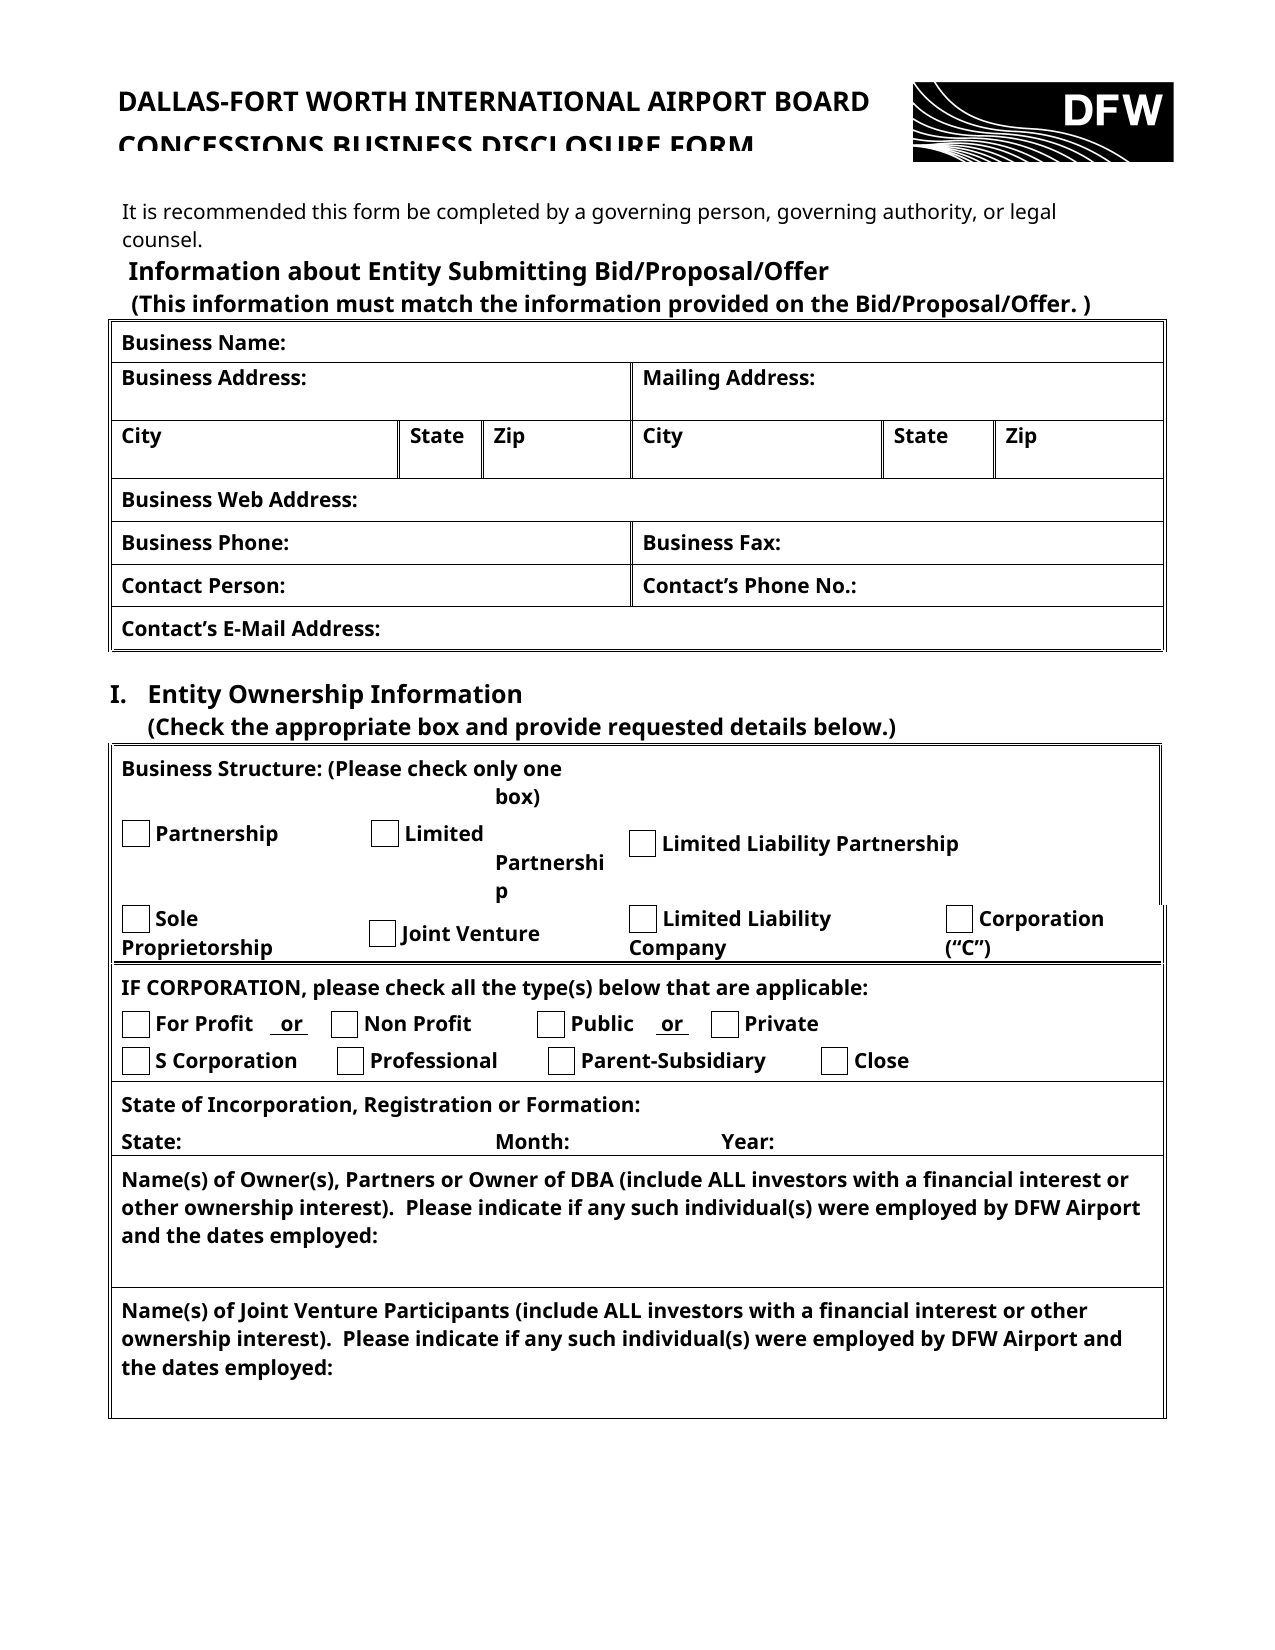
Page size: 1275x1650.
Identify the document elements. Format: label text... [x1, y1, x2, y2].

table_cell Name(s) of Owner(s), Partners or Owner of DBA (include ALL investors with a financial interest or other ownership interest). Please indicate if any such individual(s) were employed by DFW Airport and the dates employed: [112, 1156, 1163, 1287]
table_cell State [400, 421, 481, 478]
table_cell Business Structure: (Please check only one box) Partnership Limited Partnership [112, 744, 616, 904]
table_cell Business Address: [112, 363, 630, 420]
table_cell Limited Liability Company [617, 905, 934, 961]
table_cell Limited Liability Partnership [616, 746, 1159, 904]
table_cell Sole Proprietorship [112, 905, 357, 961]
table_cell Entity Ownership Information (Check the appropriate box and provide requested details below.) [110, 649, 1165, 742]
table_cell Zip [996, 421, 1163, 478]
table_cell Contact’s E-Mail Address: [112, 607, 1163, 649]
table_header Business Name: [112, 322, 1163, 362]
table_cell Business Fax: [633, 522, 1163, 563]
table_cell Mailing Address: [633, 363, 1163, 420]
table_cell Zip [484, 421, 630, 478]
table_cell State [884, 421, 993, 478]
picture [913, 82, 1174, 162]
text (This information must match the information provided on the Bid/Proposal/Offer. ) [131, 288, 1125, 319]
table_cell State of Incorporation, Registration or Formation: State: Month: Year: [112, 1082, 1163, 1155]
table_cell City [633, 421, 881, 478]
text Information about Entity Submitting Bid/Proposal/Offer [122, 254, 1125, 288]
table_cell Corporation (“C”) [934, 905, 1163, 961]
table_cell Contact Person: [112, 565, 630, 606]
text It is recommended this form be completed by a governing person, governing authority, or legal counsel. [122, 197, 1125, 254]
table_cell City [112, 421, 397, 478]
table_cell Contact’s Phone No.: [633, 565, 1163, 606]
table_cell Name(s) of Joint Venture Participants (include ALL investors with a financial interest or other ownership interest). Please indicate if any such individual(s) were employed by DFW Airport and the dates employed: [112, 1288, 1163, 1418]
table_cell IF CORPORATION, please check all the type(s) below that are applicable: For Profit or Non Profit Public or Private S Corporation Professional Parent-Subsidiary Close [112, 961, 1163, 1081]
table_cell Business Web Address: [112, 479, 1163, 521]
table_cell Business Phone: [112, 522, 630, 563]
table_cell Joint Venture [357, 905, 617, 961]
